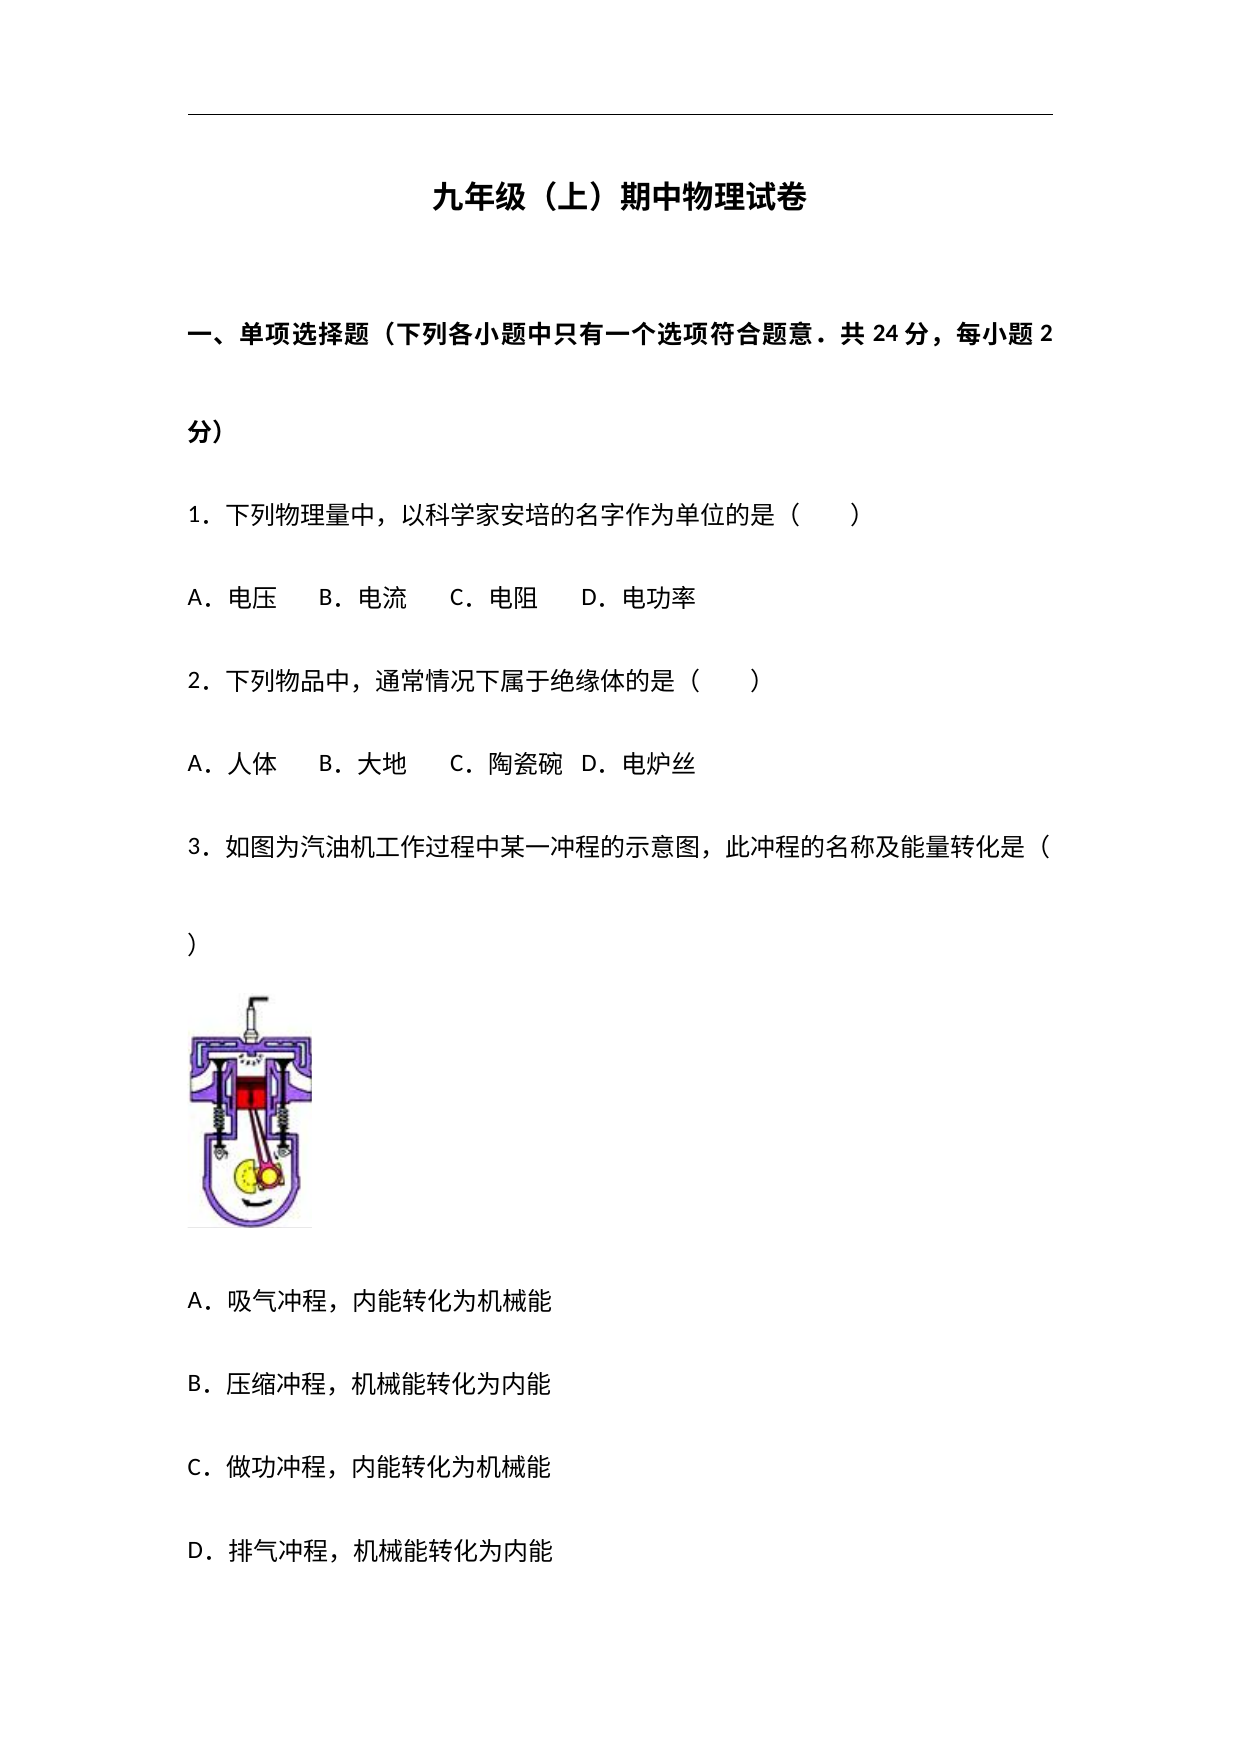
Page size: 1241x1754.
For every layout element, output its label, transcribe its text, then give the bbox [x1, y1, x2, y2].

text 九年级（上）期中物理试卷 [187, 162, 1053, 227]
text 3．如图为汽油机工作过程中某一冲程的示意图，此冲程的名称及能量转化是（ ） [187, 813, 1053, 976]
text 1．下列物理量中，以科学家安培的名字作为单位的是（ ） [187, 481, 1053, 546]
text C．做功冲程，内能转化为机械能 [187, 1433, 1053, 1498]
text 2．下列物品中，通常情况下属于绝缘体的是（ ） [187, 647, 1053, 712]
picture [187, 993, 312, 1228]
text 一、单项选择题（下列各小题中只有一个选项符合题意．共24分，每小题2分） [187, 300, 1053, 463]
text A．人体 B．大地 C．陶瓷碗 D．电炉丝 [187, 730, 1053, 795]
text B．压缩冲程，机械能转化为内能 [187, 1350, 1053, 1415]
text A．吸气冲程，内能转化为机械能 [187, 1267, 1053, 1332]
text A．电压 B．电流 C．电阻 D．电功率 [187, 564, 1053, 629]
text D．排气冲程，机械能转化为内能 [187, 1517, 1053, 1582]
